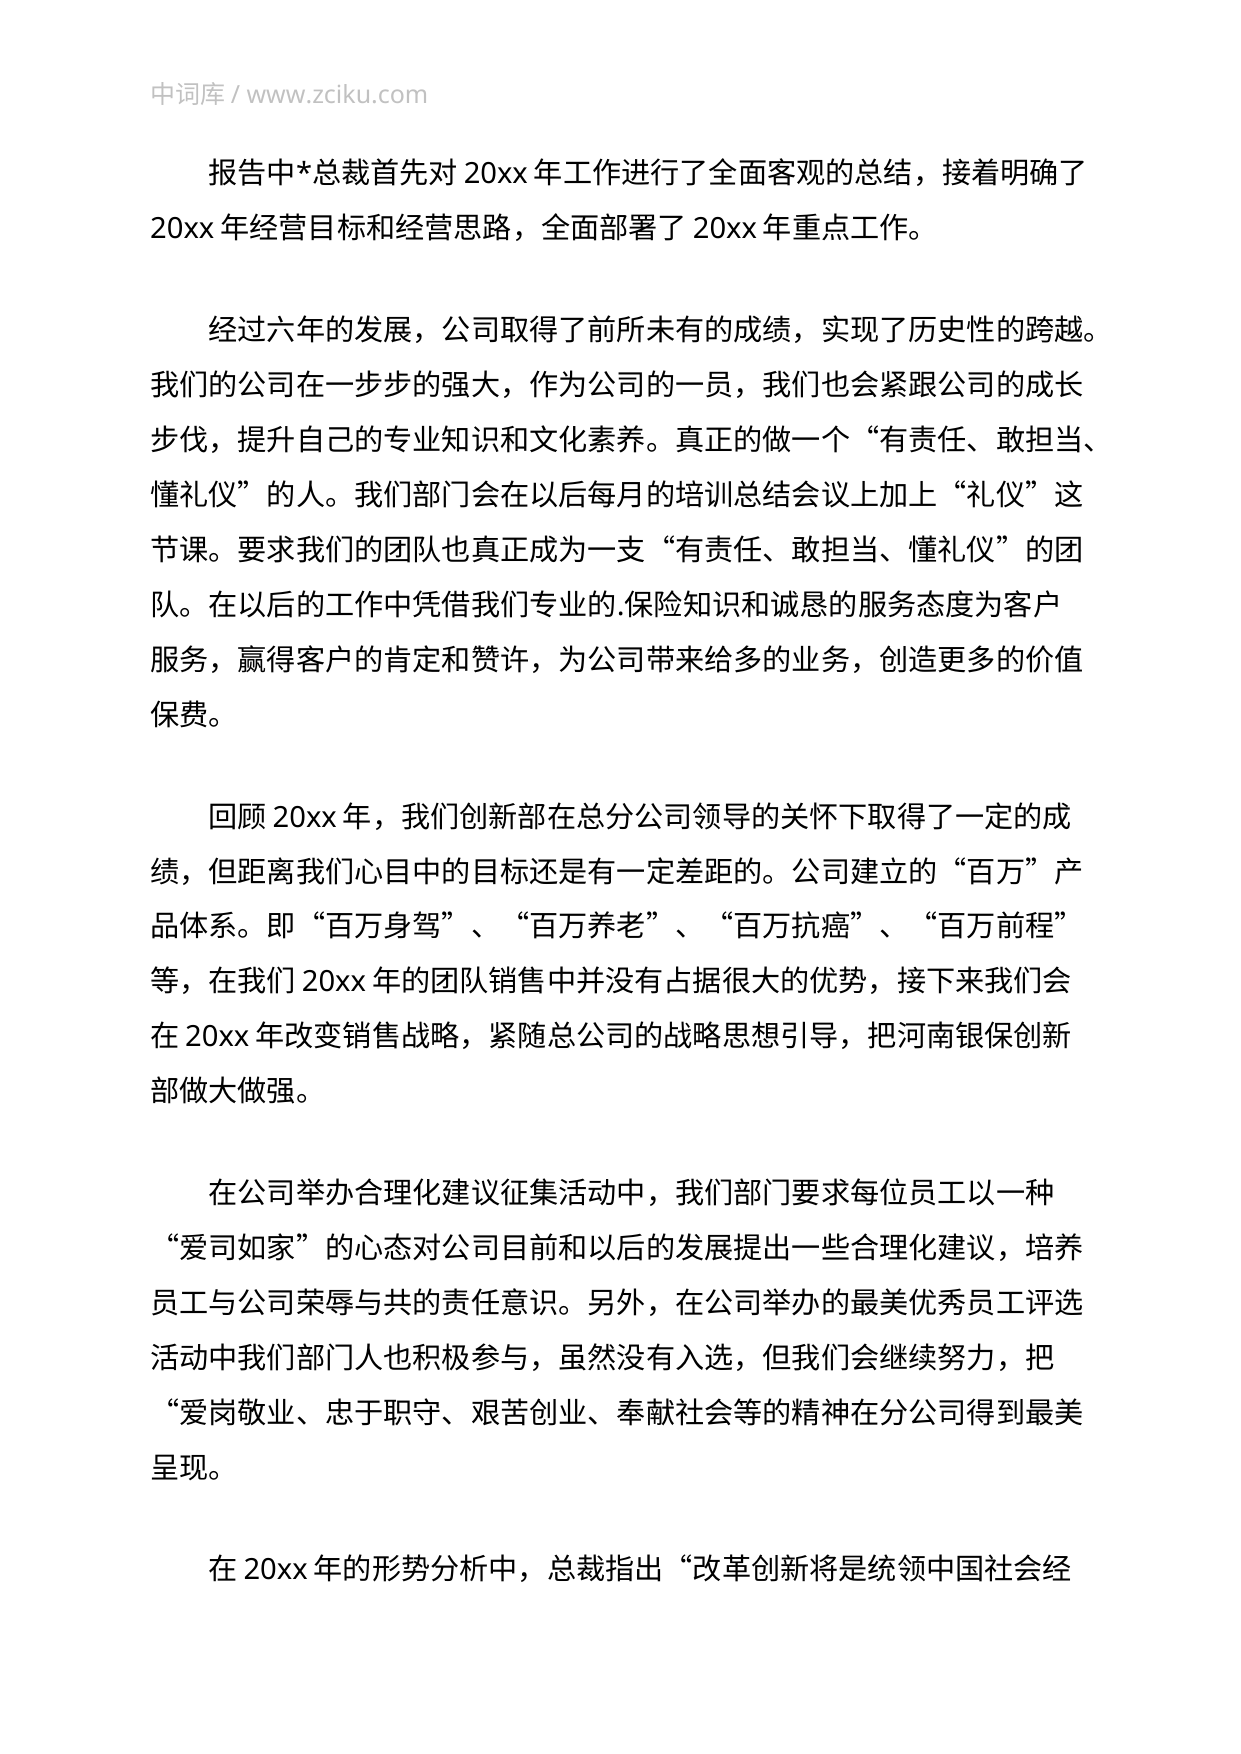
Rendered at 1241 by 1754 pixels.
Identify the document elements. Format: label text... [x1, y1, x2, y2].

text 在公司举办合理化建议征集活动中，我们部门要求每位员工以一种“爱司如家”的心态对公司目前和以后的发展提出一些合理化建议，培养员工与公司荣辱与共的责任意识。另外，在公司举办的最美优秀员工评选活动中我们部门人也积极参与，虽然没有入选，但我们会继续努力，把“爱岗敬业、忠于职守、艰苦创业、奉献社会等的精神在分公司得到最美呈现。 [150, 1170, 1090, 1486]
text 经过六年的发展，公司取得了前所未有的成绩，实现了历史性的跨越。我们的公司在一步步的强大，作为公司的一员，我们也会紧跟公司的成长步伐，提升自己的专业知识和文化素养。真正的做一个“有责任、敢担当、懂礼仪”的人。我们部门会在以后每月的培训总结会议上加上“礼仪”这节课。要求我们的团队也真正成为一支“有责任、敢担当、懂礼仪”的团队。在以后的工作中凭借我们专业的.保险知识和诚恳的服务态度为客户服务，赢得客户的肯定和赞许，为公司带来给多的业务，创造更多的价值保费。 [150, 307, 1090, 734]
text 回顾20xx年，我们创新部在总分公司领导的关怀下取得了一定的成绩，但距离我们心目中的目标还是有一定差距的。公司建立的“百万”产品体系。即“百万身驾”、“百万养老”、“百万抗癌”、“百万前程”等，在我们20xx年的团队销售中并没有占据很大的优势，接下来我们会在20xx年改变销售战略，紧随总公司的战略思想引导，把河南银保创新部做大做强。 [150, 793, 1090, 1110]
text 报告中*总裁首先对20xx年工作进行了全面客观的总结，接着明确了20xx年经营目标和经营思路，全面部署了20xx年重点工作。 [150, 150, 1090, 247]
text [150, 1546, 1090, 1588]
